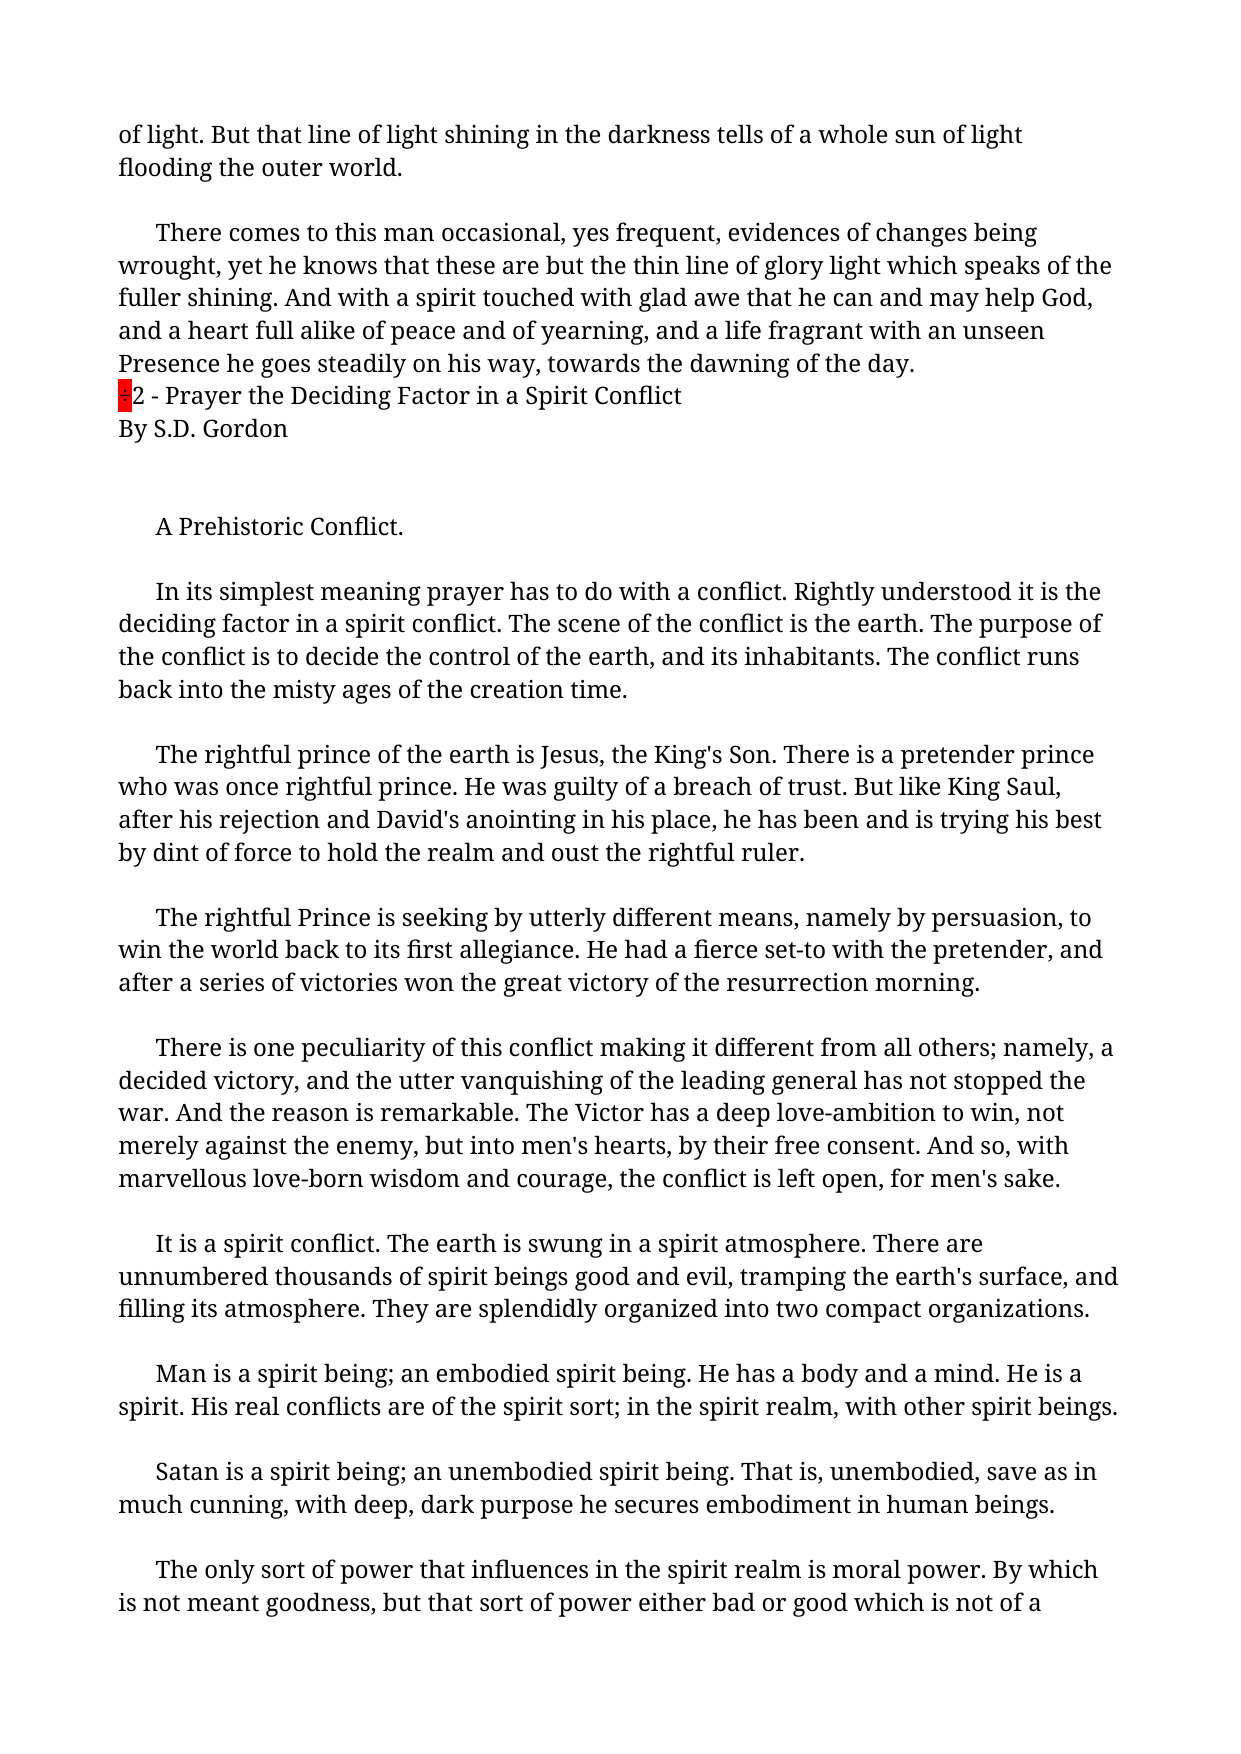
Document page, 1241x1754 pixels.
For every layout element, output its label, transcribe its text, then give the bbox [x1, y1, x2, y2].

text Man is a spirit being; an embodied spirit being. He has a body and a mind. He is a spirit. His real conflicts are of the spirit sort; in the spirit realm, with other spirit beings. [118, 1357, 1122, 1422]
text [118, 118, 1122, 183]
text The rightful prince of the earth is Jesus, the King's Son. There is a pretender prince who was once rightful prince. He was guilty of a breach of trust. But like King Saul, after his rejection and David's anointing in his place, he has been and is trying his best by dint of force to hold the realm and oust the rightful ruler. [118, 738, 1122, 868]
text It is a spirit conflict. The earth is swung in a spirit atmosphere. There are unnumbered thousands of spirit beings good and evil, tramping the earth's surface, and filling its atmosphere. They are splendidly organized into two compact organizations. [118, 1227, 1122, 1324]
text A Prehistoric Conflict. [118, 509, 1122, 542]
text In its simplest meaning prayer has to do with a conflict. Rightly understood it is the deciding factor in a spirit conflict. The scene of the conflict is the earth. The purpose of the conflict is to decide the control of the earth, and its inhabitants. The conflict runs back into the misty ages of the creation time. [118, 574, 1122, 705]
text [118, 1553, 1122, 1618]
text Satan is a spirit being; an unembodied spirit being. That is, unembodied, save as in much cunning, with deep, dark purpose he secures embodiment in human beings. [118, 1455, 1122, 1520]
text The rightful Prince is seeking by utterly different means, namely by persuasion, to win the world back to its first allegiance. He had a fierce set-to with the pretender, and after a series of victories won the great victory of the resurrection morning. [118, 901, 1122, 998]
text By S.D. Gordon [118, 412, 1122, 444]
text There comes to this man occasional, yes frequent, evidences of changes being wrought, yet he knows that these are but the thin line of glory light which speaks of the fuller shining. And with a spirit touched with glad awe that he can and may help God, and a heart full alike of peace and of yearning, and a life fragrant with an unseen Presence he goes steadily on his way, towards the dawning of the day. [118, 216, 1122, 379]
text ÷2 - Prayer the Deciding Factor in a Spirit Conflict [132, 379, 1122, 412]
text There is one peculiarity of this conflict making it different from all others; namely, a decided victory, and the utter vanquishing of the leading general has not stopped the war. And the reason is remarkable. The Victor has a deep love-ambition to win, not merely against the enemy, but into men's hearts, by their free consent. And so, with marvellous love-born wisdom and courage, the conflict is left open, for men's sake. [118, 1031, 1122, 1194]
